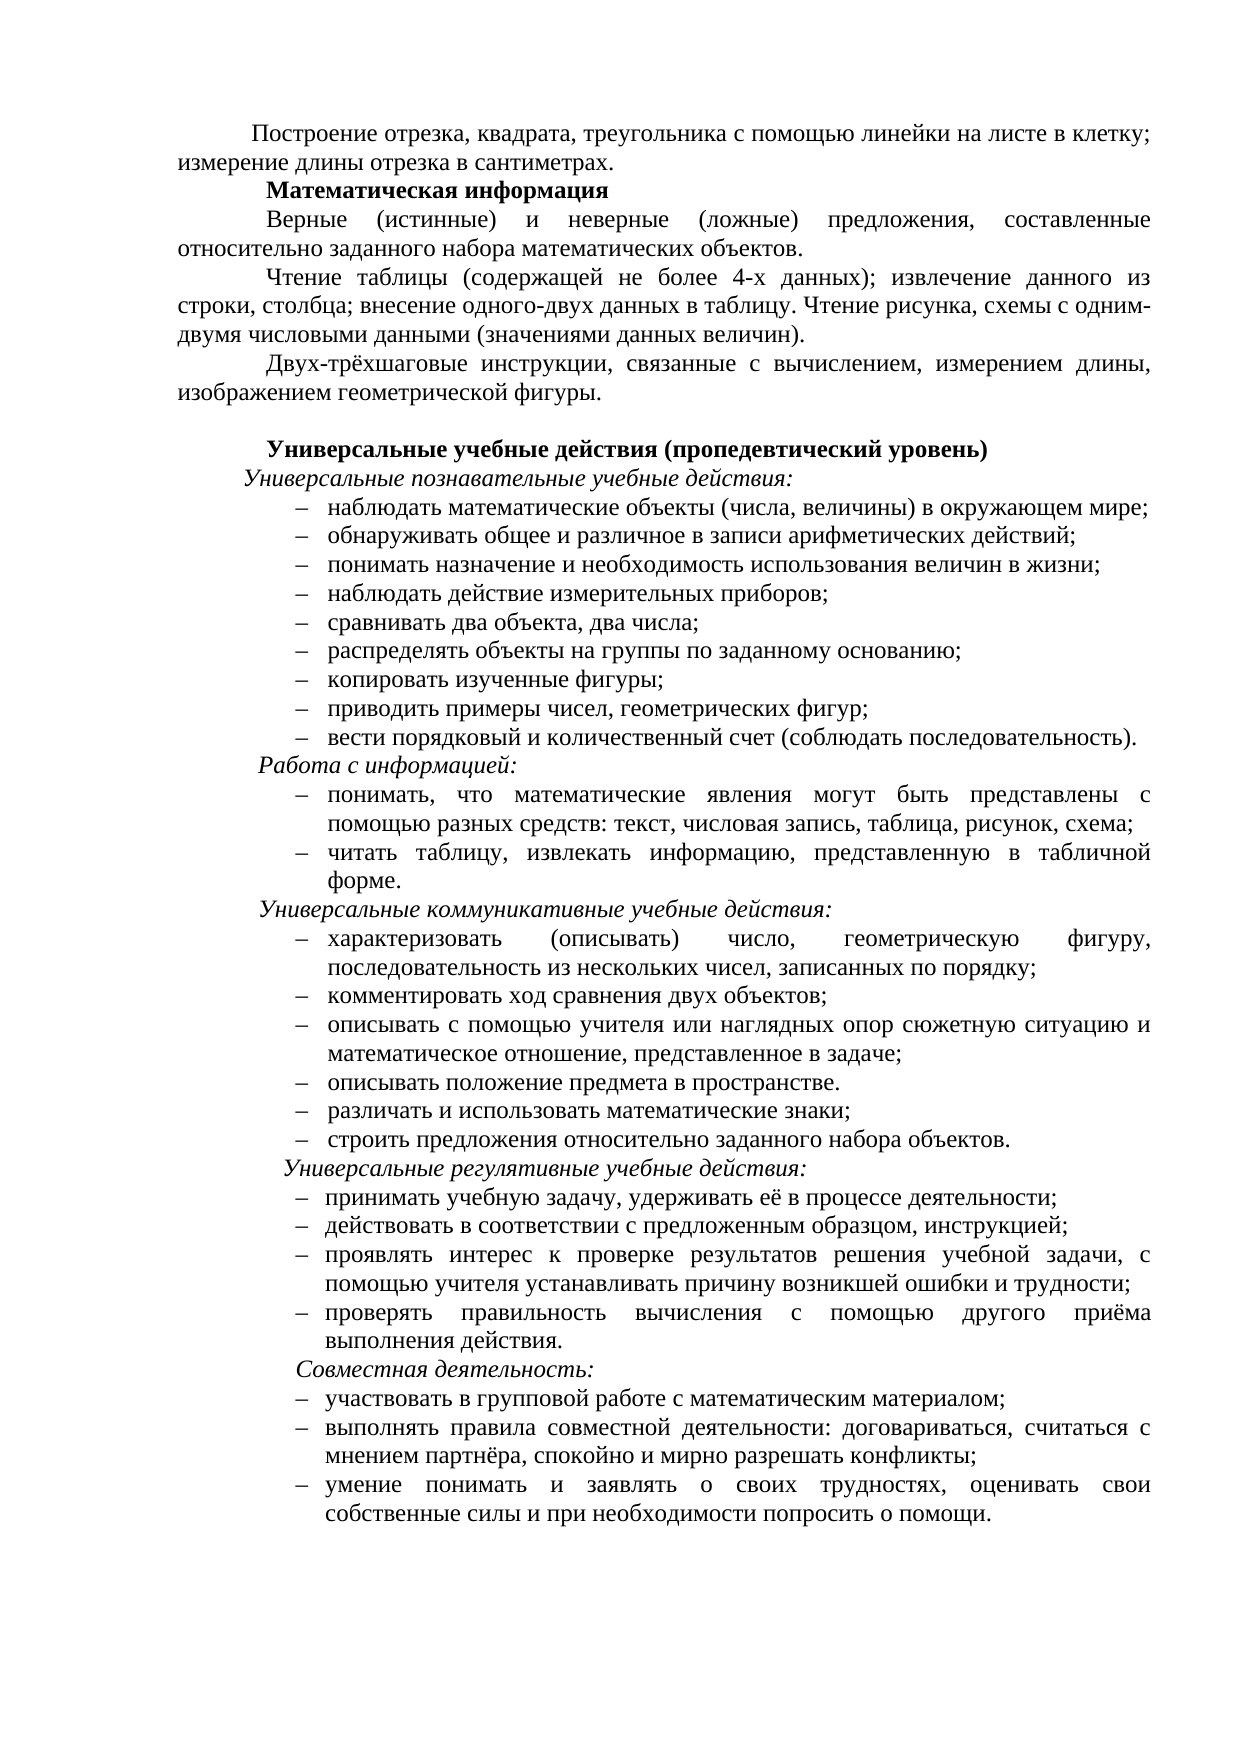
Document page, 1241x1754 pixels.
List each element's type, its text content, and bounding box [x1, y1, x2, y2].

list читать таблицу, извлекать информацию, представленную в табличной форме. [295, 837, 1152, 894]
list действовать в соответствии с предложенным образцом, инструкцией; [295, 1211, 1152, 1239]
list наблюдать математические объекты (числа, величины) в окружающем мире; [295, 492, 1152, 521]
list умение понимать и заявлять о своих трудностях, оценивать свои собственные силы и при необходимости попросить о помощи. [295, 1469, 1152, 1527]
list копировать изученные фигуры; [295, 664, 1152, 693]
list выполнять правила совместной деятельности: договариваться, считаться с мнением партнёра, спокойно и мирно разрешать конфликты; [295, 1412, 1152, 1469]
text Универсальные коммуникативные учебные действия: [258, 894, 1136, 923]
list сравнивать два объекта, два числа; [295, 607, 1152, 636]
text Верные (истинные) и неверные (ложные) предложения, составленные относительно заданного набора математических объектов. [177, 204, 1152, 262]
list характеризовать (описывать) число, геометрическую фигуру, последовательность из нескольких чисел, записанных по порядку; [295, 923, 1152, 981]
list приводить примеры чисел, геометрических фигур; [295, 693, 1152, 722]
list строить предложения относительно заданного набора объектов. [295, 1124, 1152, 1153]
list описывать положение предмета в пространстве. [295, 1067, 1152, 1096]
list понимать, что математические явления могут быть представлены с помощью разных средств: текст, числовая запись, таблица, рисунок, схема; [295, 779, 1152, 837]
text Совместная деятельность: [295, 1354, 1152, 1383]
list различать и использовать математические знаки; [295, 1096, 1152, 1124]
text Работа с информацией: [258, 751, 1136, 779]
text Математическая информация [177, 176, 1152, 204]
list понимать назначение и необходимость использования величин в жизни; [295, 549, 1152, 578]
list обнаруживать общее и различное в записи арифметических действий; [295, 521, 1152, 549]
text Построение отрезка, квадрата, треугольника с помощью линейки на листе в клетку; измерение длины отрезка в сантиметрах. [177, 118, 1152, 176]
text Универсальные регулятивные учебные действия: [193, 1153, 1136, 1182]
list распределять объекты на группы по заданному основанию; [295, 636, 1152, 664]
text Универсальные учебные действия (пропедевтический уровень) [177, 434, 1152, 463]
list проверять правильность вычисления с помощью другого приёма выполнения действия. [295, 1297, 1152, 1354]
list проявлять интерес к проверке результатов решения учебной задачи, с помощью учителя устанавливать причину возникшей ошибки и трудности; [295, 1239, 1152, 1297]
list участвовать в групповой работе с математическим материалом; [295, 1383, 1152, 1412]
list наблюдать действие измерительных приборов; [295, 578, 1152, 607]
list комментировать ход сравнения двух объектов; [295, 981, 1152, 1009]
text Чтение таблицы (содержащей не более 4-х данных); извлечение данного из строки, столбца; внесение одного-двух данных в таблицу. Чтение рисунка, схемы с одним-двумя числовыми данными (значениями данных величин). [177, 262, 1152, 348]
list вести порядковый и количественный счет (соблюдать последовательность). [295, 722, 1152, 751]
text Двух-трёхшаговые инструкции, связанные с вычислением, измерением длины, изображением геометрической фигуры. [177, 348, 1152, 406]
list принимать учебную задачу, удерживать её в процессе деятельности; [295, 1182, 1152, 1211]
list описывать с помощью учителя или наглядных опор сюжетную ситуацию и математическое отношение, представленное в задаче; [295, 1009, 1152, 1067]
text Универсальные познавательные учебные действия: [193, 463, 1136, 492]
